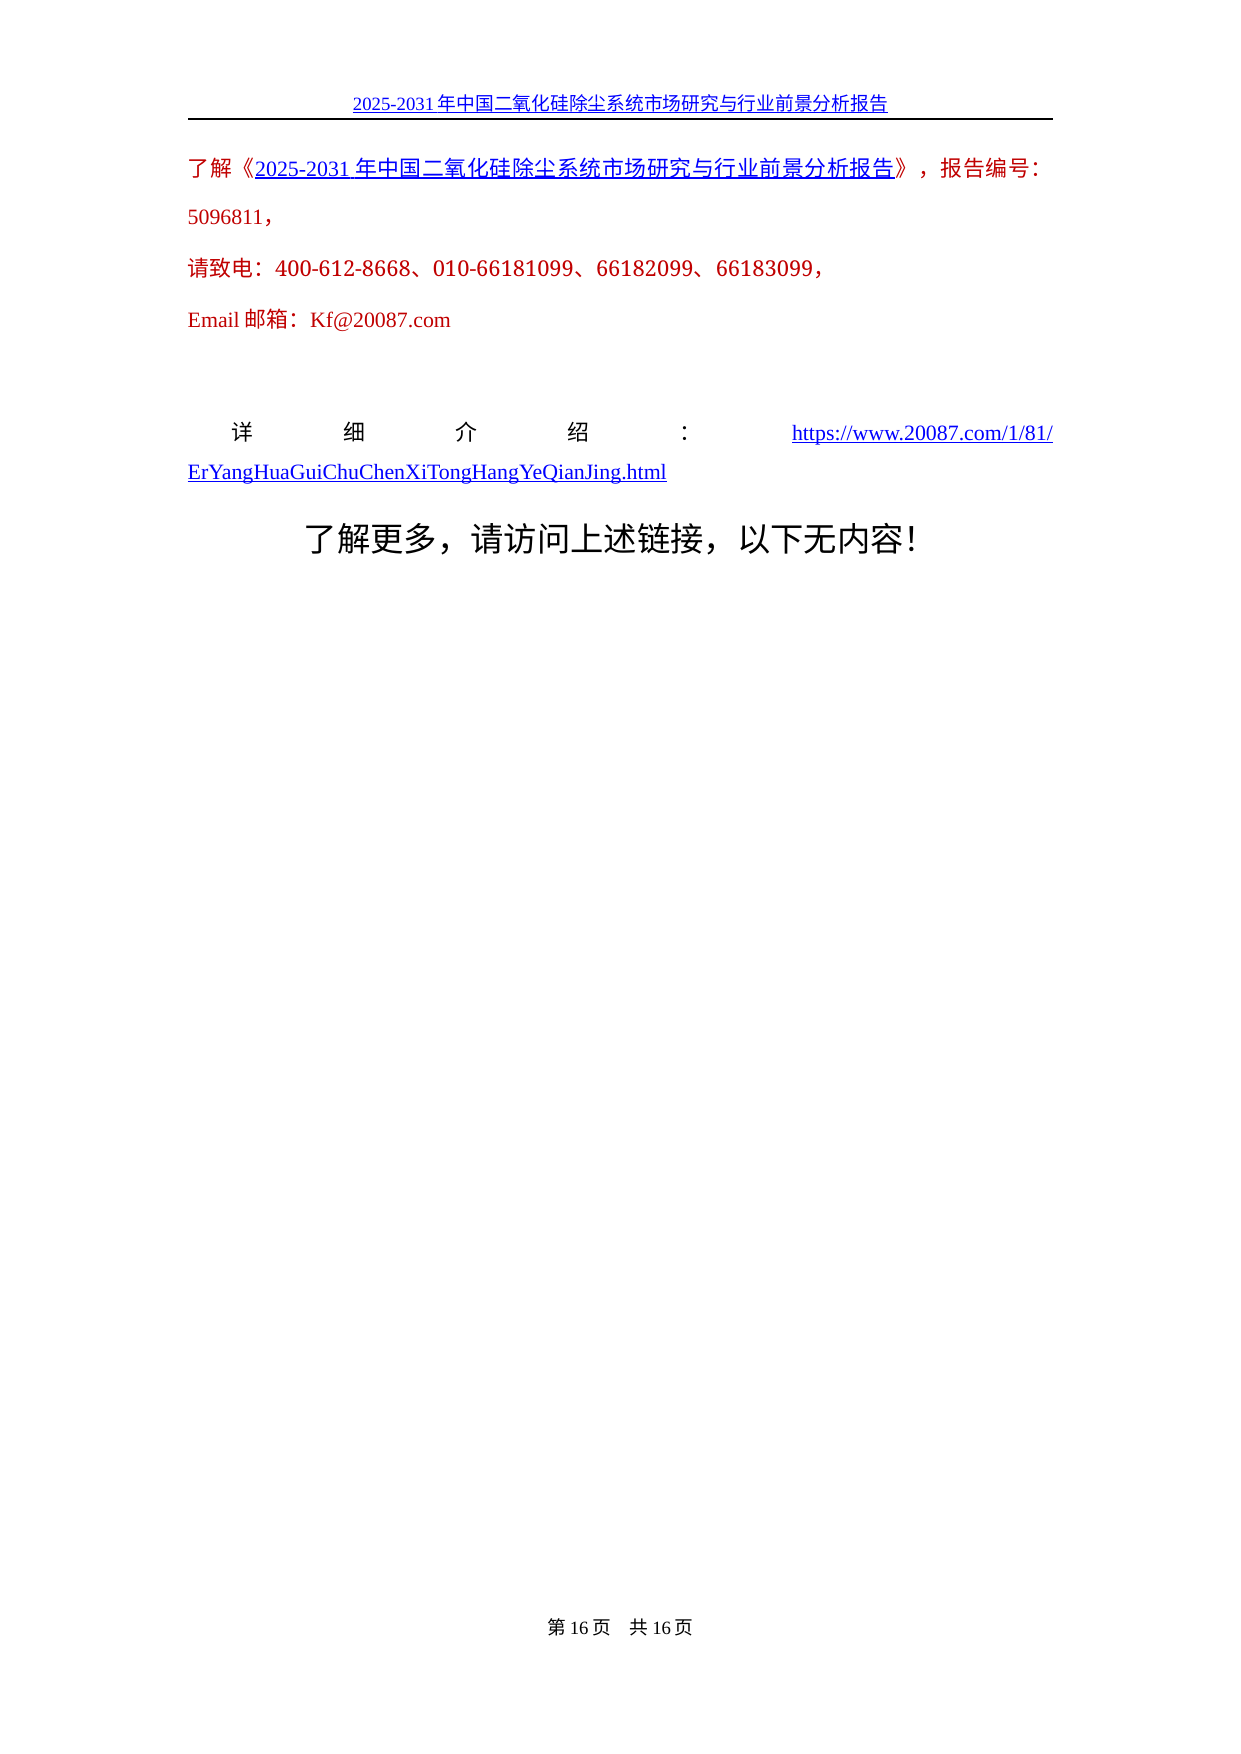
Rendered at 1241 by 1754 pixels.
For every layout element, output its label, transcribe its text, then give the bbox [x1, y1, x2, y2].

text Email邮箱：Kf@20087.com [187, 302, 1053, 334]
title 了解更多，请访问上述链接，以下无内容！ [187, 504, 1053, 569]
text 请致电：400-612-8668、010-66181099、66182099、66183099， [187, 251, 1053, 283]
text 详细介绍：https://www.20087.com/1/81/ErYangHuaGuiChuChenXiTongHangYeQianJing.html [187, 415, 1053, 488]
text 了解《2025-2031年中国二氧化硅除尘系统市场研究与行业前景分析报告》，报告编号：5096811， [187, 150, 1053, 231]
